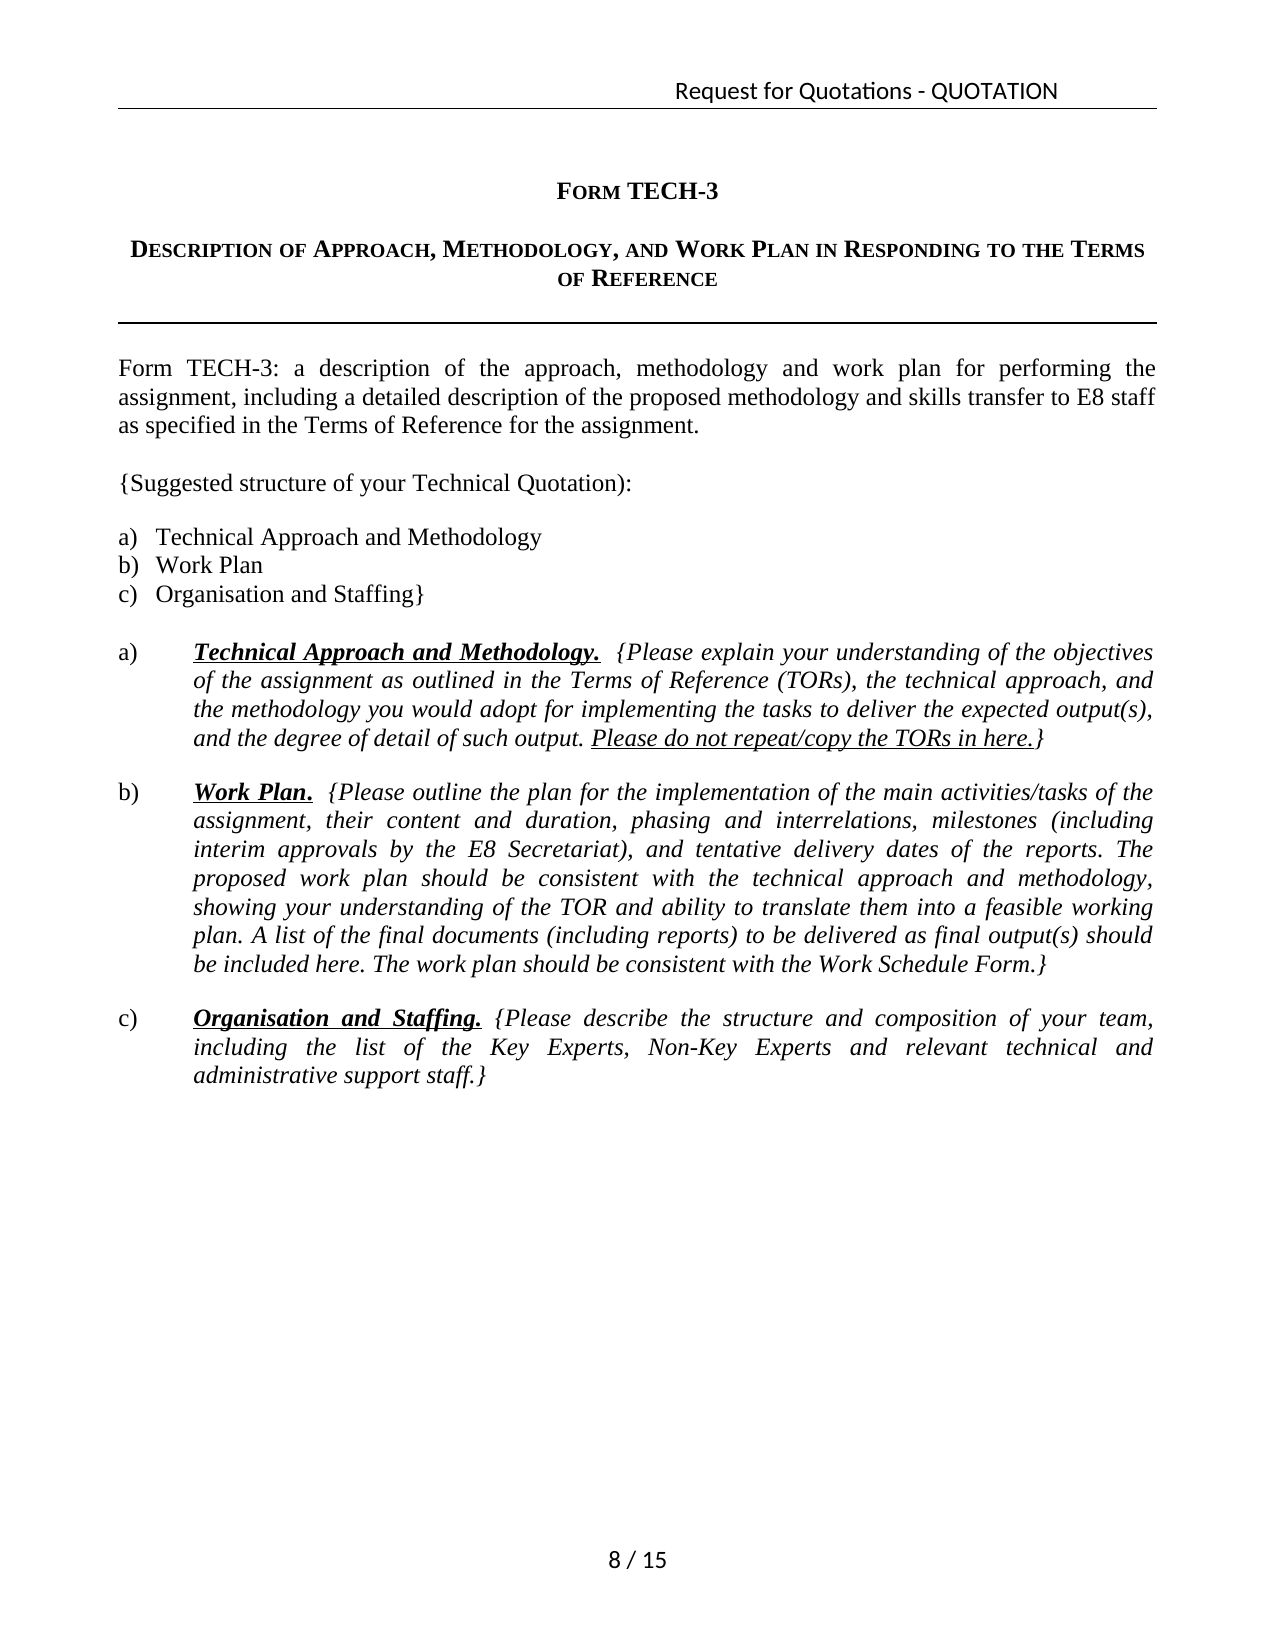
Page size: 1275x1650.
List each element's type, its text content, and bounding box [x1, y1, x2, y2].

text a) Technical Approach and Methodology. {Please explain your understanding of the objectives of the assignment as outlined in the Terms of Reference (TORs), the technical approach, and the methodology you would adopt for implementing the tasks to deliver the expected output(s), and the degree of detail of such output. Please do not repeat/copy the TORs in here.} [118, 637, 1157, 752]
text Form TECH-3: a description of the approach, methodology and work plan for performing the assignment, including a detailed description of the proposed methodology and skills transfer to E8 staff as specified in the Terms of Reference for the assignment. [118, 353, 1157, 439]
list Organisation and Staffing} [118, 579, 1157, 608]
text Form TECH-3 [118, 176, 1157, 205]
text Description of Approach, Methodology, and Work Plan in Responding to the Terms of Reference [118, 234, 1157, 291]
text {Suggested structure of your Technical Quotation): [118, 468, 1157, 497]
list Work Plan [118, 551, 1157, 579]
list Technical Approach and Methodology [118, 522, 1157, 551]
text c) Organisation and Staffing. {Please describe the structure and composition of your team, including the list of the Key Experts, Non-Key Experts and relevant technical and administrative support staff.} [118, 1003, 1157, 1089]
text b) Work Plan. {Please outline the plan for the implementation of the main activities/tasks of the assignment, their content and duration, phasing and interrelations, milestones (including interim approvals by the E8 Secretariat), and tentative delivery dates of the reports. The proposed work plan should be consistent with the technical approach and methodology, showing your understanding of the TOR and ability to translate them into a feasible working plan. A list of the final documents (including reports) to be delivered as final output(s) should be included here. The work plan should be consistent with the Work Schedule Form.} [118, 777, 1157, 978]
